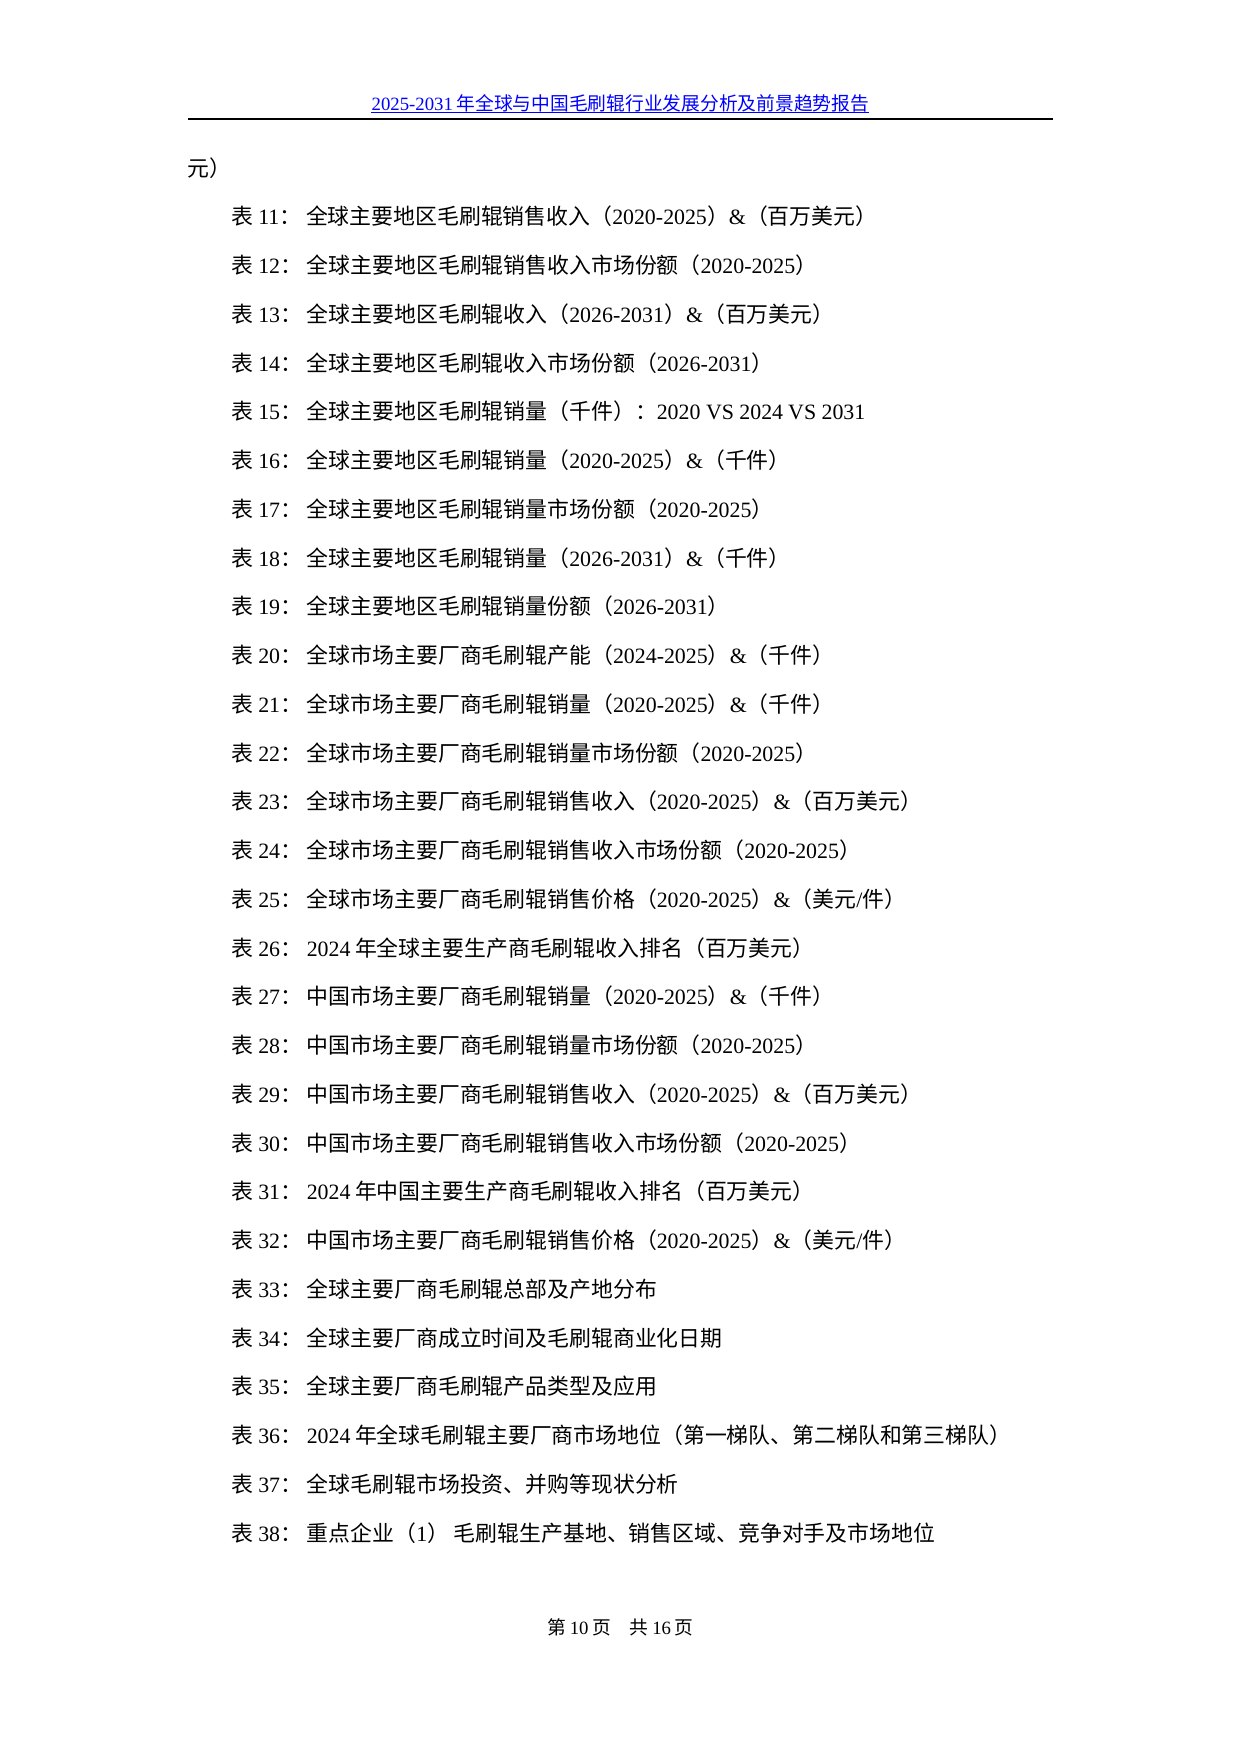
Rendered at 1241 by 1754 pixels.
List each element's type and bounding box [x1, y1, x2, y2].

text [187, 150, 1053, 1548]
